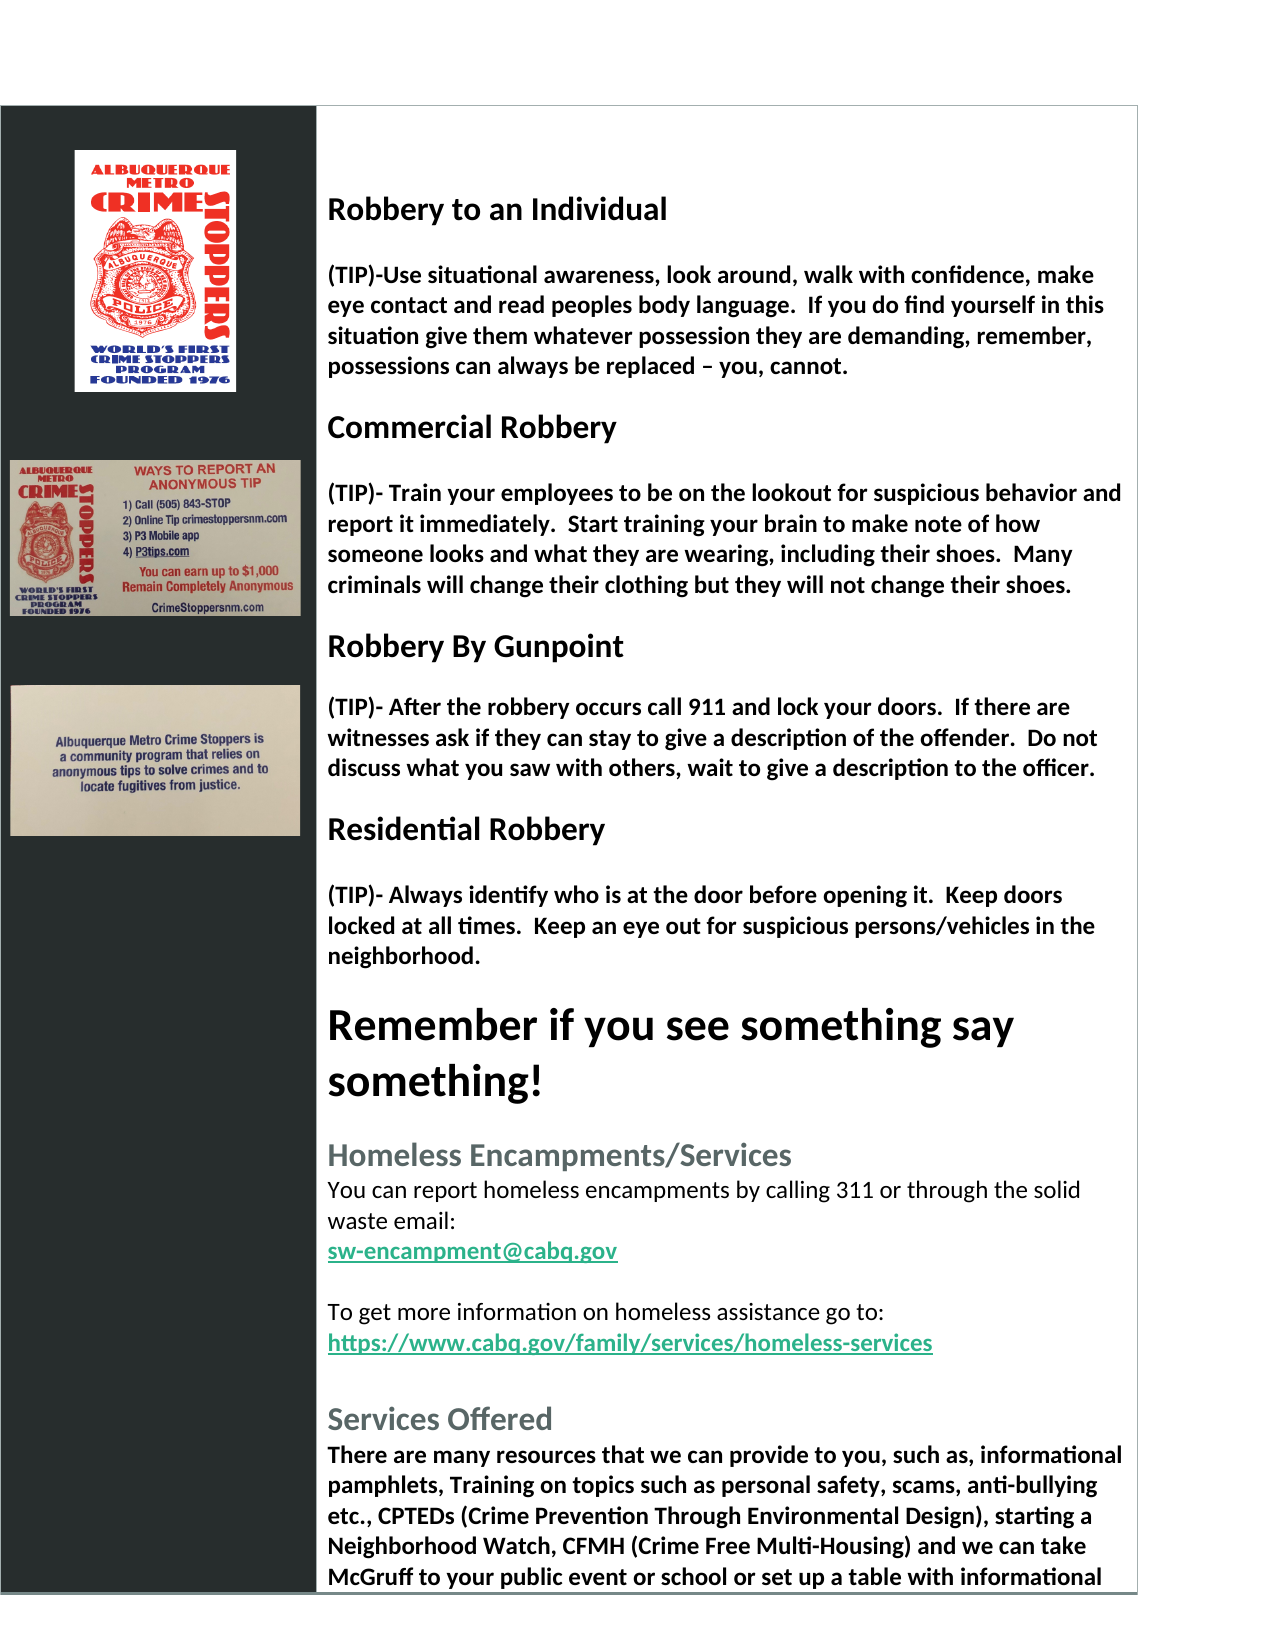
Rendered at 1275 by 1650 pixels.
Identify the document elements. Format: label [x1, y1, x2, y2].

table_header [317, 106, 1137, 1592]
table_header [1, 106, 316, 1592]
